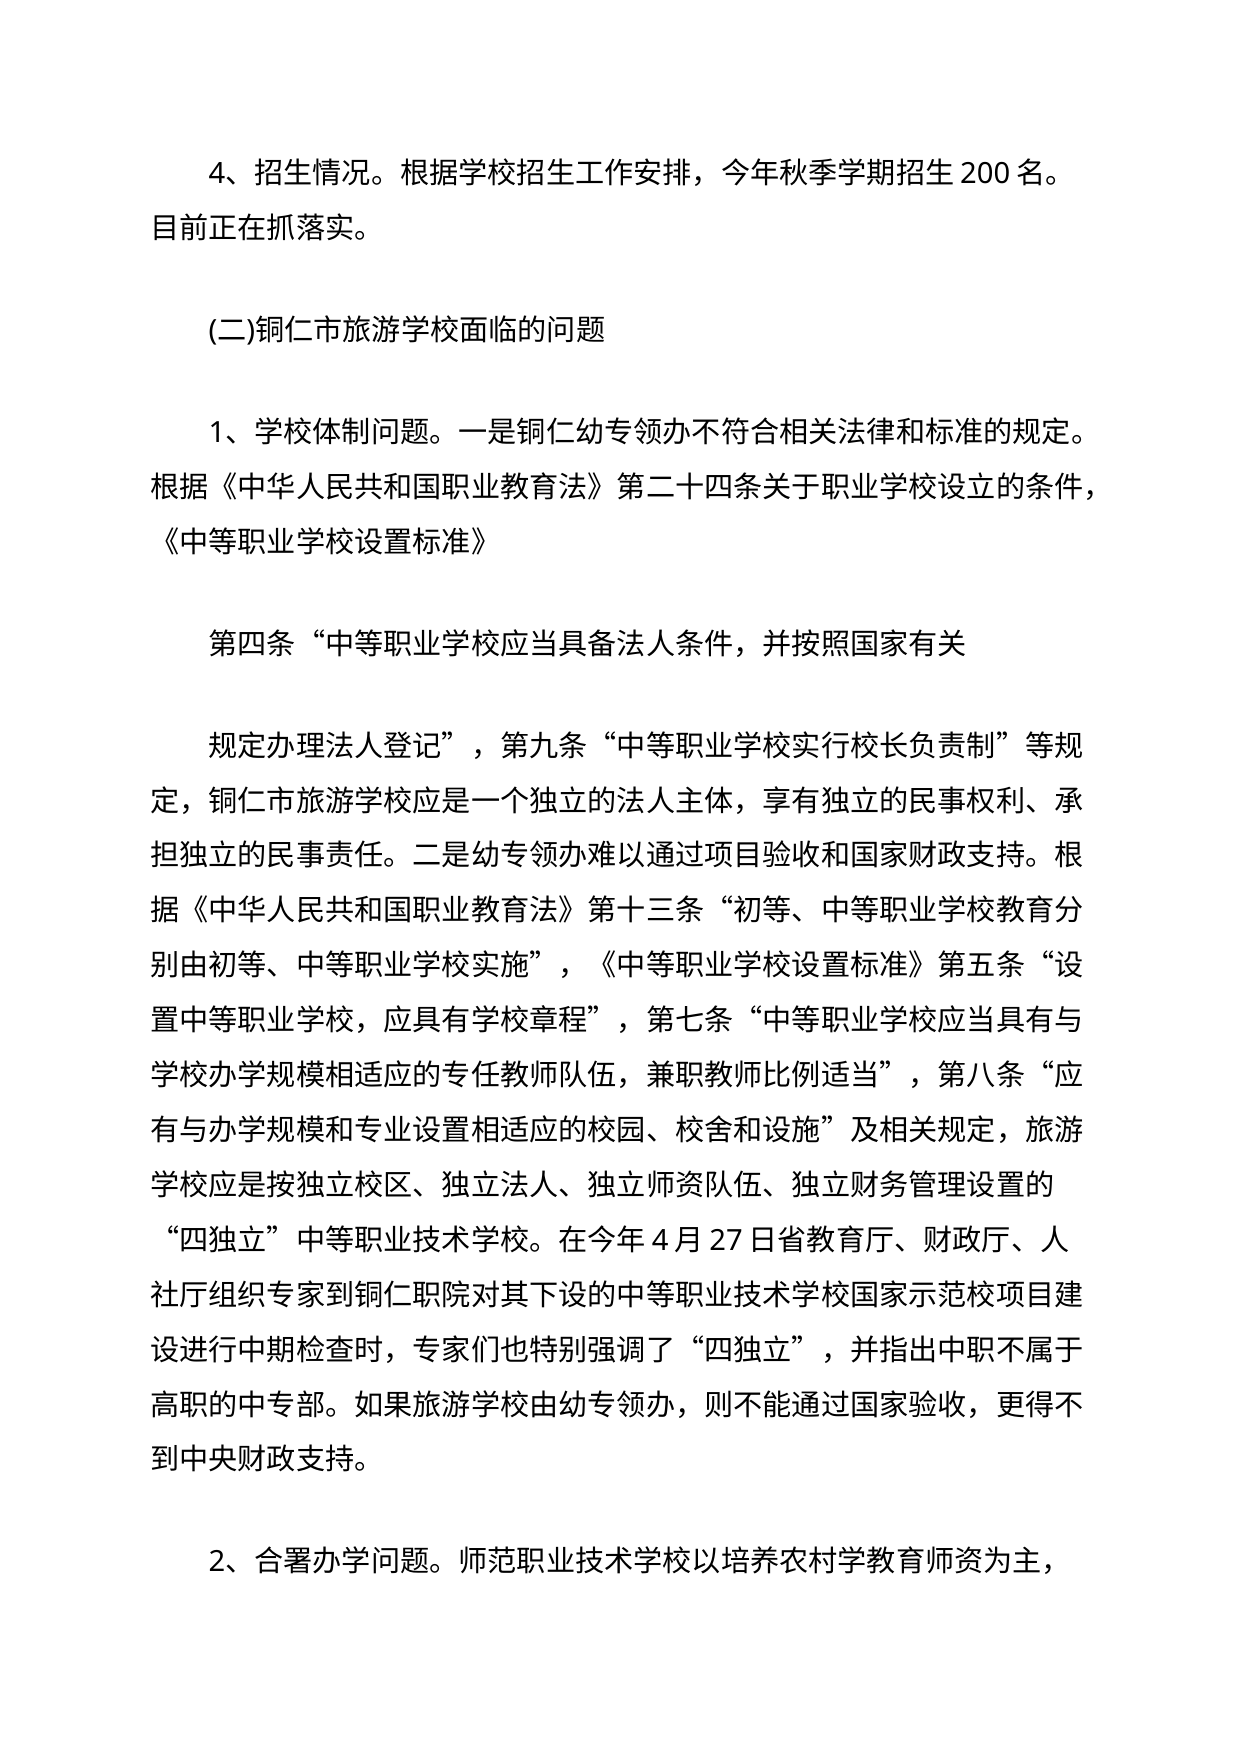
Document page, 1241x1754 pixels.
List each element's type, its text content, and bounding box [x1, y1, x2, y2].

text (二)铜仁市旅游学校面临的问题 [150, 307, 1090, 349]
text 第四条“中等职业学校应当具备法人条件，并按照国家有关 [150, 620, 1090, 663]
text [150, 1538, 1090, 1580]
text 规定办理法人登记”，第九条“中等职业学校实行校长负责制”等规定，铜仁市旅游学校应是一个独立的法人主体，享有独立的民事权利、承担独立的民事责任。二是幼专领办难以通过项目验收和国家财政支持。根据《中华人民共和国职业教育法》第十三条“初等、中等职业学校教育分别由初等、中等职业学校实施”，《中等职业学校设置标准》第五条“设置中等职业学校，应具有学校章程”，第七条“中等职业学校应当具有与学校办学规模相适应的专任教师队伍，兼职教师比例适当”，第八条“应有与办学规模和专业设置相适应的校园、校舍和设施”及相关规定，旅游学校应是按独立校区、独立法人、独立师资队伍、独立财务管理设置的“四独立”中等职业技术学校。在今年4月27日省教育厅、财政厅、人社厅组织专家到铜仁职院对其下设的中等职业技术学校国家示范校项目建设进行中期检查时，专家们也特别强调了“四独立”，并指出中职不属于高职的中专部。如果旅游学校由幼专领办，则不能通过国家验收，更得不到中央财政支持。 [150, 722, 1090, 1478]
text 4、招生情况。根据学校招生工作安排，今年秋季学期招生200名。目前正在抓落实。 [150, 150, 1090, 247]
text 1、学校体制问题。一是铜仁幼专领办不符合相关法律和标准的规定。根据《中华人民共和国职业教育法》第二十四条关于职业学校设立的条件，《中等职业学校设置标准》 [150, 409, 1090, 561]
